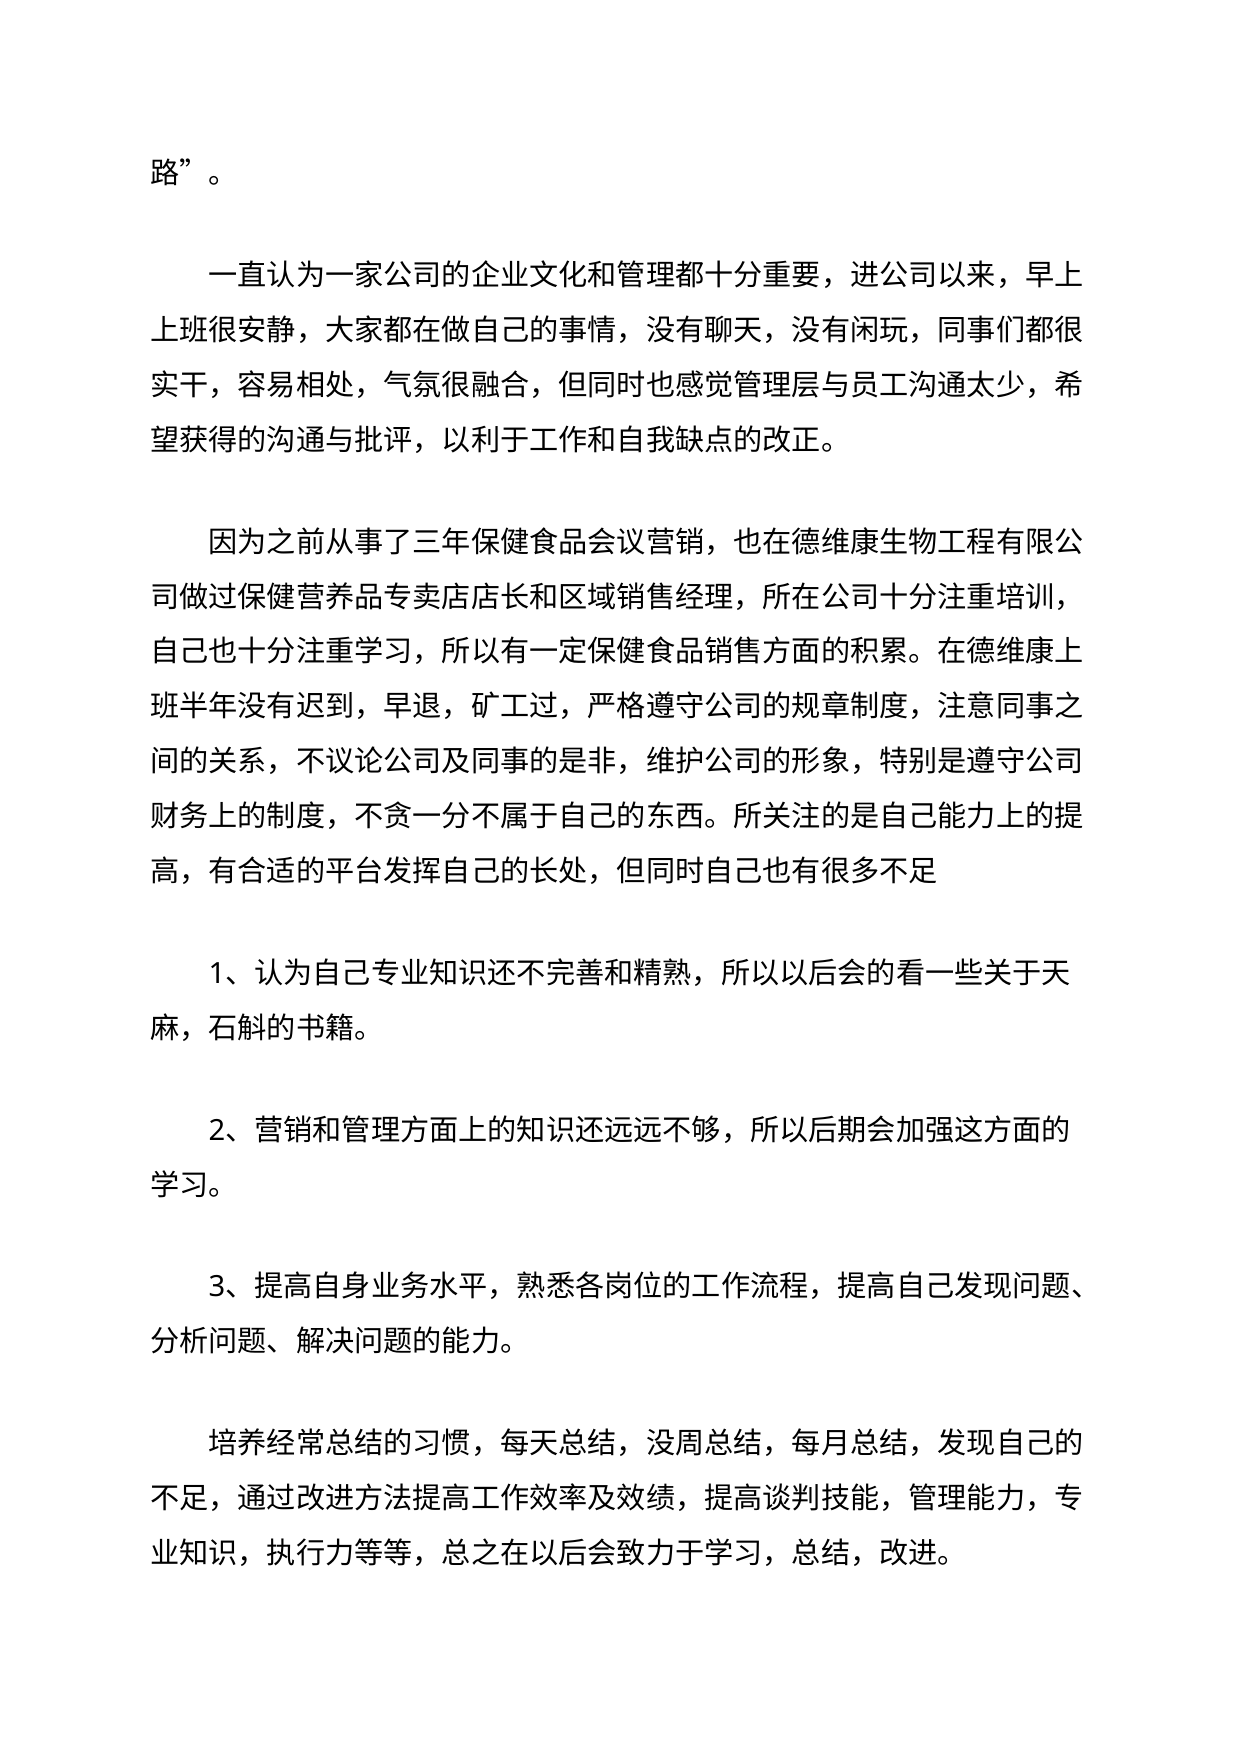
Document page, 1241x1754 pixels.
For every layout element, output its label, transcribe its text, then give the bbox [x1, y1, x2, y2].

text 3、提高自身业务水平，熟悉各岗位的工作流程，提高自己发现问题、分析问题、解决问题的能力。 [150, 1263, 1090, 1360]
text 1、认为自己专业知识还不完善和精熟，所以以后会的看一些关于天麻，石斛的书籍。 [150, 949, 1090, 1047]
text 一直认为一家公司的企业文化和管理都十分重要，进公司以来，早上上班很安静，大家都在做自己的事情，没有聊天，没有闲玩，同事们都很实干，容易相处，气氛很融合，但同时也感觉管理层与员工沟通太少，希望获得的沟通与批评，以利于工作和自我缺点的改正。 [150, 252, 1090, 459]
text 2、营销和管理方面上的知识还远远不够，所以后期会加强这方面的学习。 [150, 1106, 1090, 1203]
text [150, 150, 1090, 192]
text 因为之前从事了三年保健食品会议营销，也在德维康生物工程有限公司做过保健营养品专卖店店长和区域销售经理，所在公司十分注重培训，自己也十分注重学习，所以有一定保健食品销售方面的积累。在德维康上班半年没有迟到，早退，矿工过，严格遵守公司的规章制度，注意同事之间的关系，不议论公司及同事的是非，维护公司的形象，特别是遵守公司财务上的制度，不贪一分不属于自己的东西。所关注的是自己能力上的提高，有合适的平台发挥自己的长处，但同时自己也有很多不足 [150, 518, 1090, 890]
text 培养经常总结的习惯，每天总结，没周总结，每月总结，发现自己的不足，通过改进方法提高工作效率及效绩，提高谈判技能，管理能力，专业知识，执行力等等，总之在以后会致力于学习，总结，改进。 [150, 1420, 1090, 1572]
